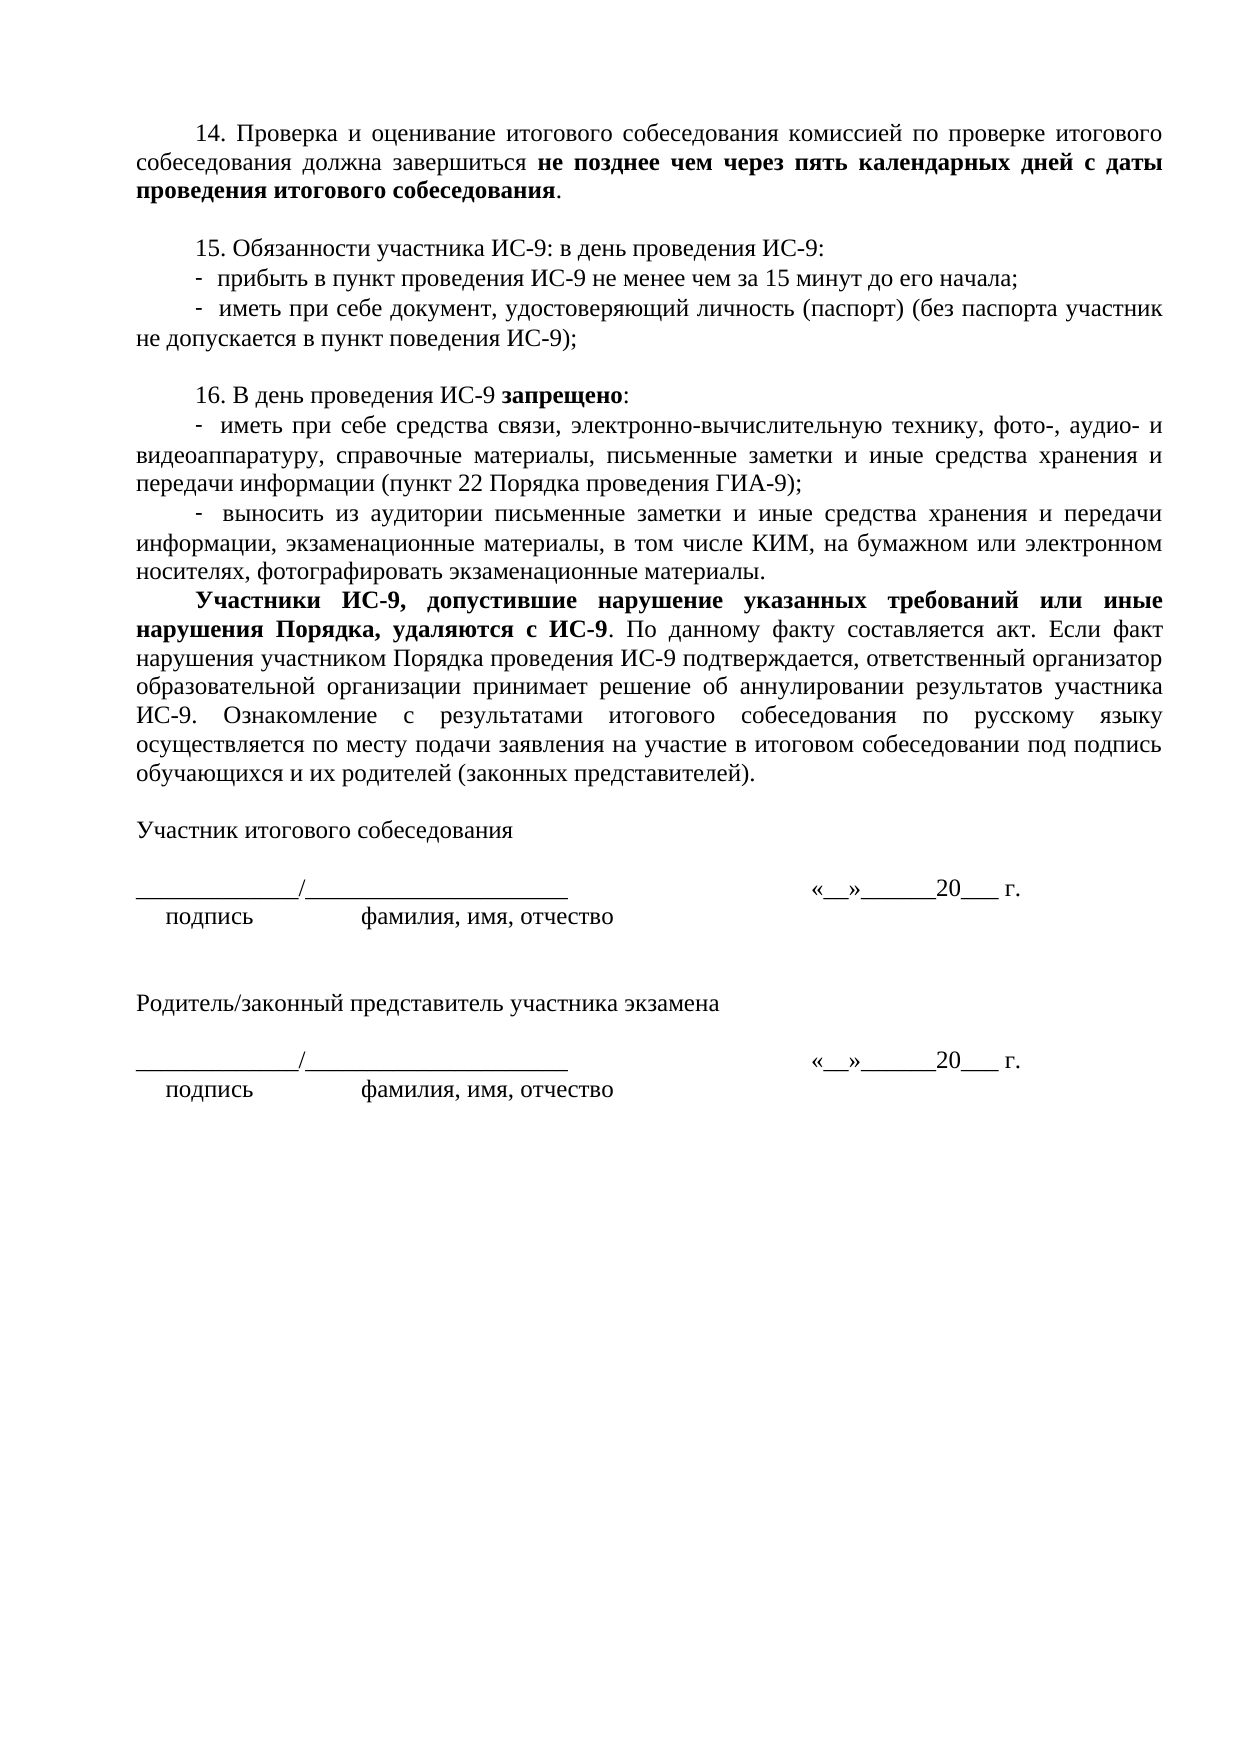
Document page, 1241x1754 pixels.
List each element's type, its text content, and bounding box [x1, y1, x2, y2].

text Участник итогового собеседования [136, 815, 1163, 844]
text 15. Обязанности участника ИС-9: в день проведения ИС-9: [136, 233, 1163, 262]
text 14. Проверка и оценивание итогового собеседования комиссией по проверке итогового собеседования должна завершиться не позднее чем через пять календарных дней с даты проведения итогового собеседования. [136, 118, 1163, 204]
text Родитель/законный представитель участника экзамена [136, 988, 1163, 1016]
text _____________/_____________________ «__»______20___ г. [136, 873, 1163, 901]
list прибыть в пункт проведения ИС-9 не менее чем за 15 минут до его начала; [136, 262, 1163, 292]
text Участники ИС-9, допустившие нарушение указанных требований или иные нарушения Порядка, удаляются с ИС-9. По данному факту составляется акт. Если факт нарушения участником Порядка проведения ИС-9 подтверждается, ответственный организатор образовательной организации принимает решение об аннулировании результатов участника ИС-9. Ознакомление с результатами итогового собеседования по русскому языку осуществляется по месту подачи заявления на участие в итоговом собеседовании под подпись обучающихся и их родителей (законных представителей). [136, 585, 1163, 786]
list иметь при себе документ, удостоверяющий личность (паспорт) (без паспорта участник не допускается в пункт поведения ИС-9); [136, 292, 1163, 352]
text подпись фамилия, имя, отчество [136, 901, 1163, 930]
list иметь при себе средства связи, электронно-вычислительную технику, фото-, аудио- и видеоаппаратуру, справочные материалы, письменные заметки и иные средства хранения и передачи информации (пункт 22 Порядка проведения ГИА-9); [136, 409, 1163, 497]
text 16. В день проведения ИС-9 запрещено: [136, 380, 1163, 409]
text _____________/_____________________ «__»______20___ г. [136, 1045, 1163, 1074]
text подпись фамилия, имя, отчество [136, 1074, 1163, 1103]
list выносить из аудитории письменные заметки и иные средства хранения и передачи информации, экзаменационные материалы, в том числе КИМ, на бумажном или электронном носителях, фотографировать экзаменационные материалы. [136, 497, 1163, 585]
